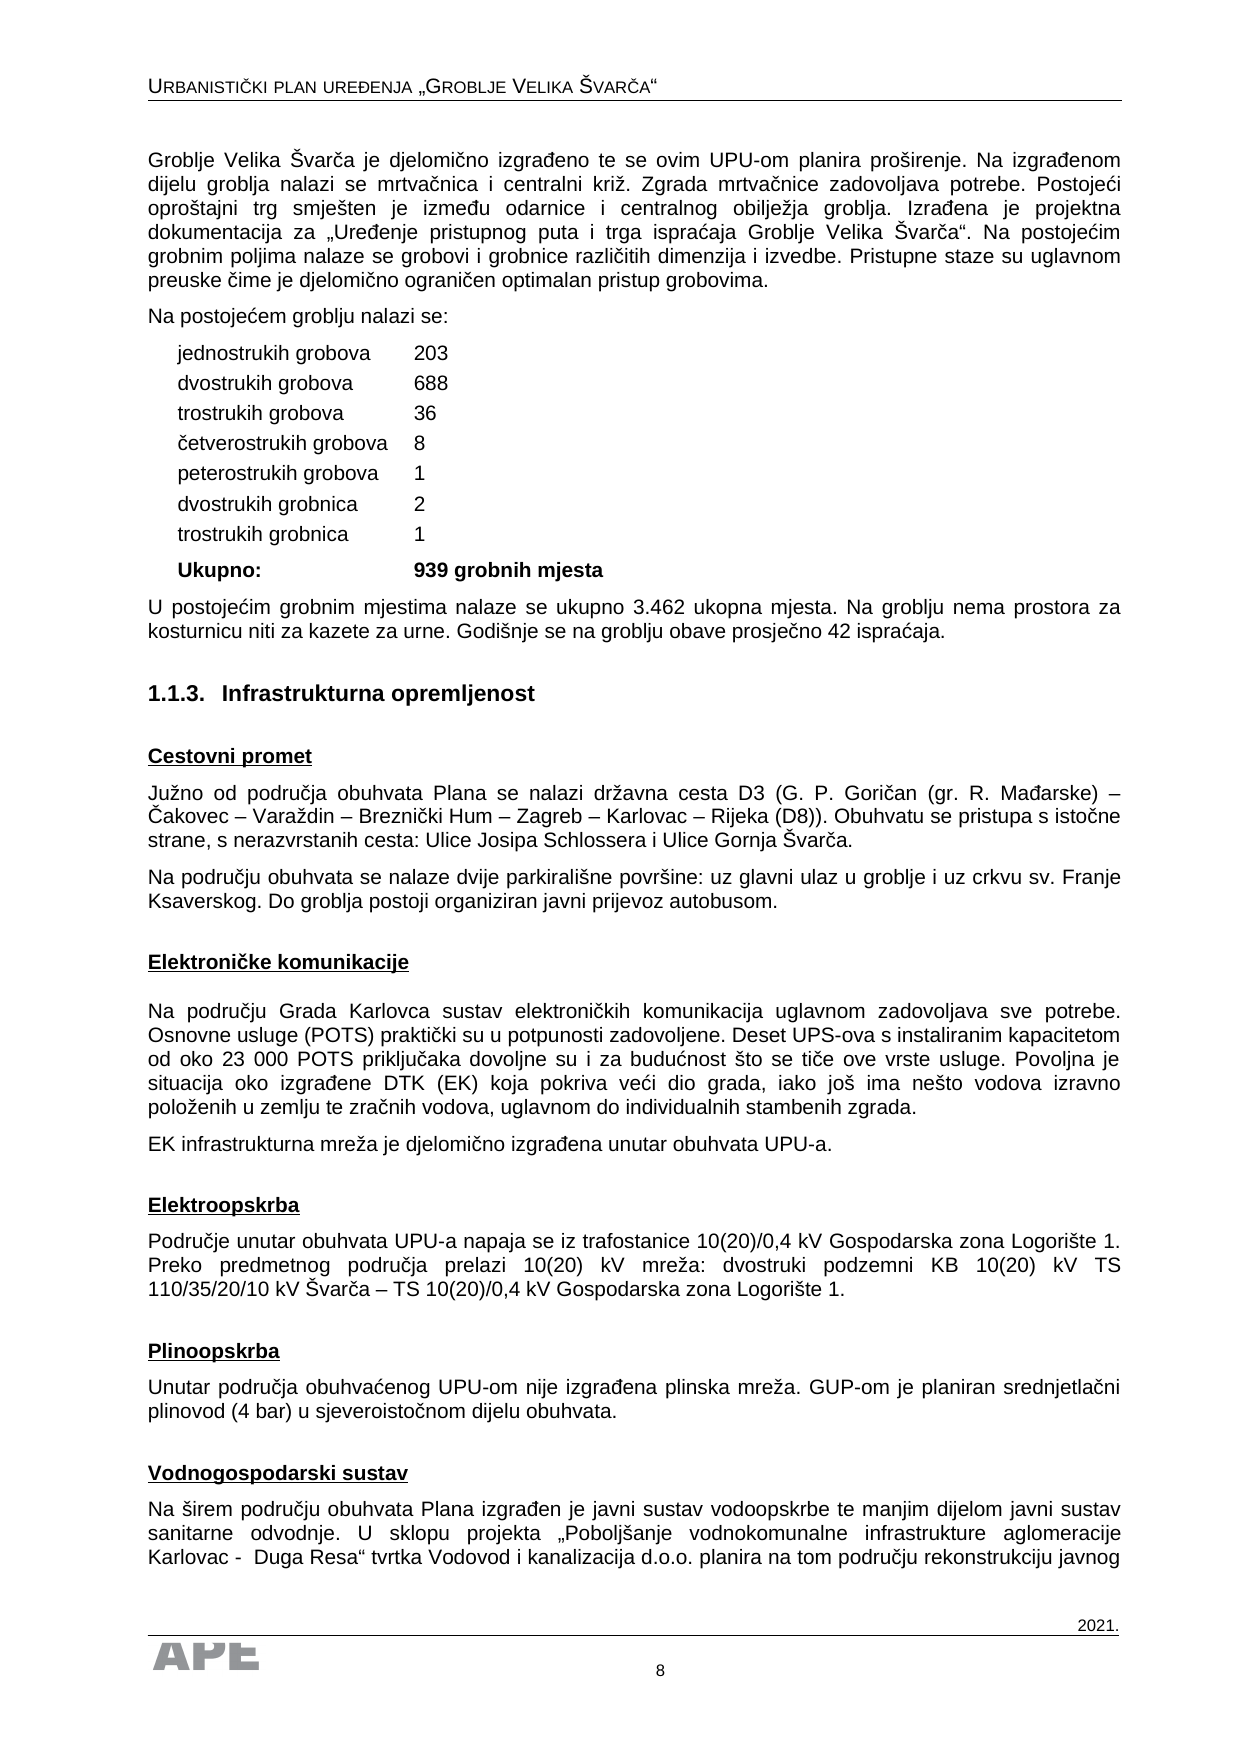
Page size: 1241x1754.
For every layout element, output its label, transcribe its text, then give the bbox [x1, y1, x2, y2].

text Elektroničke komunikacije [148, 950, 1122, 974]
text četverostrukih grobova 8 [177, 431, 1122, 455]
text dvostrukih grobova 688 [177, 371, 1122, 394]
text Vodnogospodarski sustav [148, 1461, 1122, 1484]
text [148, 1497, 1122, 1569]
picture [147, 1637, 267, 1677]
text dvostrukih grobnica 2 [177, 491, 1122, 515]
text Na području obuhvata se nalaze dvije parkirališne površine: uz glavni ulaz u groblje i uz crkvu sv. Franje Ksaverskog. Do groblja postoji organiziran javni prijevoz autobusom. [148, 865, 1122, 913]
text Područje unutar obuhvata UPU-a napaja se iz trafostanice 10(20)/0,4 kV Gospodarska zona Logorište 1. Preko predmetnog područja prelazi 10(20) kV mreža: dvostruki podzemni KB 10(20) kV TS 110/35/20/10 kV Švarča – TS 10(20)/0,4 kV Gospodarska zona Logorište 1. [148, 1229, 1122, 1301]
text Unutar područja obuhvaćenog UPU-om nije izgrađena plinska mreža. GUP-om je planiran srednjetlačni plinovod (4 bar) u sjeveroistočnom dijelu obuhvata. [148, 1375, 1122, 1423]
text Elektroopskrba [148, 1193, 1122, 1217]
text Na postojećem groblju nalazi se: [148, 304, 1122, 328]
text peterostrukih grobova 1 [177, 461, 1122, 485]
text trostrukih grobova 36 [177, 401, 1122, 425]
list Infrastrukturna opremljenost [148, 680, 1122, 706]
text Cestovni promet [148, 744, 1122, 768]
text Ukupno: 939 grobnih mjesta [177, 558, 1122, 582]
text Plinoopskrba [148, 1339, 1122, 1363]
text Južno od područja obuhvata Plana se nalazi državna cesta D3 (G. P. Goričan (gr. R. Mađarske) – Čakovec – Varaždin – Breznički Hum – Zagreb – Karlovac – Rijeka (D8)). Obuhvatu se pristupa s istočne strane, s nerazvrstanih cesta: Ulice Josipa Schlossera i Ulice Gornja Švarča. [148, 780, 1122, 852]
text trostrukih grobnica 1 [177, 522, 1122, 546]
text Groblje Velika Švarča je djelomično izgrađeno te se ovim UPU-om planira proširenje. Na izgrađenom dijelu groblja nalazi se mrtvačnica i centralni križ. Zgrada mrtvačnice zadovoljava potrebe. Postojeći oproštajni trg smješten je između odarnice i centralnog obilježja groblja. Izrađena je projektna dokumentacija za „Uređenje pristupnog puta i trga ispraćaja Groblje Velika Švarča“. Na postojećim grobnim poljima nalaze se grobovi i grobnice različitih dimenzija i izvedbe. Pristupne staze su uglavnom preuske čime je djelomično ograničen optimalan pristup grobovima. [148, 148, 1122, 291]
text Na području Grada Karlovca sustav elektroničkih komunikacija uglavnom zadovoljava sve potrebe. Osnovne usluge (POTS) praktički su u potpunosti zadovoljene. Deset UPS-ova s instaliranim kapacitetom od oko 23 000 POTS priključaka dovoljne su i za budućnost što se tiče ove vrste usluge. Povoljna je situacija oko izgrađene DTK (EK) koja pokriva veći dio grada, iako još ima nešto vodova izravno položenih u zemlju te zračnih vodova, uglavnom do individualnih stambenih zgrada. [148, 999, 1122, 1119]
text jednostrukih grobova 203 [177, 340, 1122, 364]
text U postojećim grobnim mjestima nalaze se ukupno 3.462 ukopna mjesta. Na groblju nema prostora za kosturnicu niti za kazete za urne. Godišnje se na groblju obave prosječno 42 ispraćaja. [148, 594, 1122, 642]
text EK infrastrukturna mreža je djelomično izgrađena unutar obuhvata UPU-a. [148, 1131, 1122, 1155]
